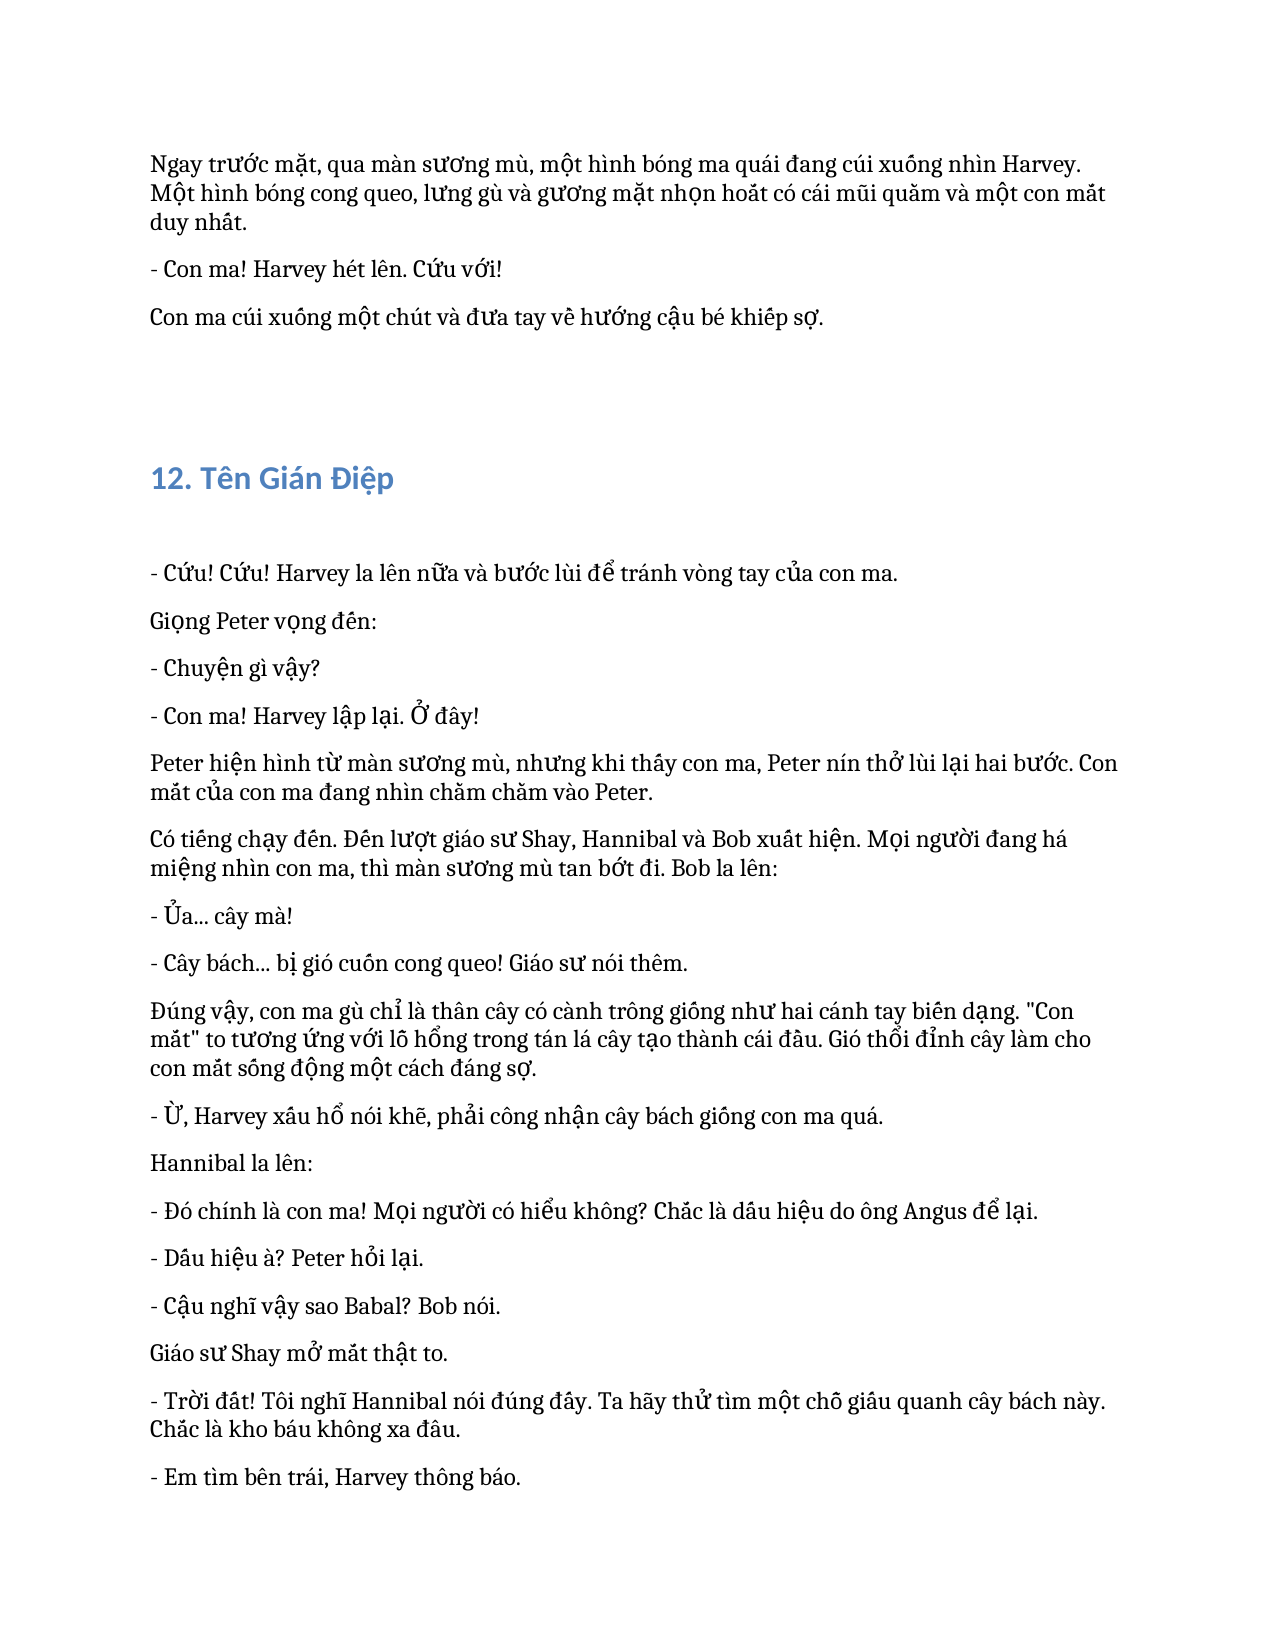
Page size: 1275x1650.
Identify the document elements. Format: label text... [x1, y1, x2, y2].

text Giọng Peter vọng đến: [150, 607, 1125, 635]
text - Chuyện gì vậy? [150, 654, 1125, 683]
text - Con ma! Harvey lập lại. Ở đây! [150, 702, 1125, 730]
text Hannibal la lên: [150, 1149, 1125, 1178]
text Ngay trước mặt, qua màn sương mù, một hình bóng ma quái đang cúi xuống nhìn Harvey. Một hình bóng cong queo, lưng gù và gương mặt nhọn hoắt có cái mũi quằm và một con mắt duy nhất. [150, 150, 1125, 236]
text - Con ma! Harvey hét lên. Cứu với! [150, 255, 1125, 284]
text - Cây bách... bị gió cuốn cong queo! Giáo sư nói thêm. [150, 949, 1125, 978]
text Giáo sư Shay mở mắt thật to. [150, 1339, 1125, 1368]
text - Ủa... cây mà! [150, 902, 1125, 930]
text Peter hiện hình từ màn sương mù, nhưng khi thấy con ma, Peter nín thở lùi lại hai bước. Con mắt của con ma đang nhìn chằm chằm vào Peter. [150, 749, 1125, 807]
text - Cậu nghĩ vậy sao Babal? Bob nói. [150, 1292, 1125, 1320]
text - Ừ, Harvey xấu hổ nói khẽ, phải công nhận cây bách giống con ma quá. [150, 1102, 1125, 1130]
text - Trời đất! Tôi nghĩ Hannibal nói đúng đấy. Ta hãy thử tìm một chỗ giấu quanh cây bách này. Chắc là kho báu không xa đâu. [150, 1387, 1125, 1444]
text - Em tìm bên trái, Harvey thông báo. [150, 1463, 1125, 1492]
text - Cứu! Cứu! Harvey la lên nữa và bước lùi để tránh vòng tay của con ma. [150, 502, 1125, 588]
subtitle 12. Tên Gián Điệp [150, 457, 1125, 498]
text Có tiếng chạy đến. Đến lượt giáo sư Shay, Hannibal và Bob xuất hiện. Mọi người đang há miệng nhìn con ma, thì màn sương mù tan bớt đi. Bob la lên: [150, 825, 1125, 883]
text Con ma cúi xuống một chút và đưa tay về hướng cậu bé khiếp sợ. [150, 302, 1125, 331]
text - Đó chính là con ma! Mọi người có hiểu không? Chắc là dấu hiệu do ông Angus để lại. [150, 1197, 1125, 1225]
text - Dấu hiệu à? Peter hỏi lại. [150, 1244, 1125, 1273]
text Đúng vậy, con ma gù chỉ là thân cây có cành trông giống như hai cánh tay biến dạng. "Con mắt" to tương ứng với lỗ hổng trong tán lá cây tạo thành cái đầu. Gió thổi đỉnh cây làm cho con mắt sống động một cách đáng sợ. [150, 997, 1125, 1083]
